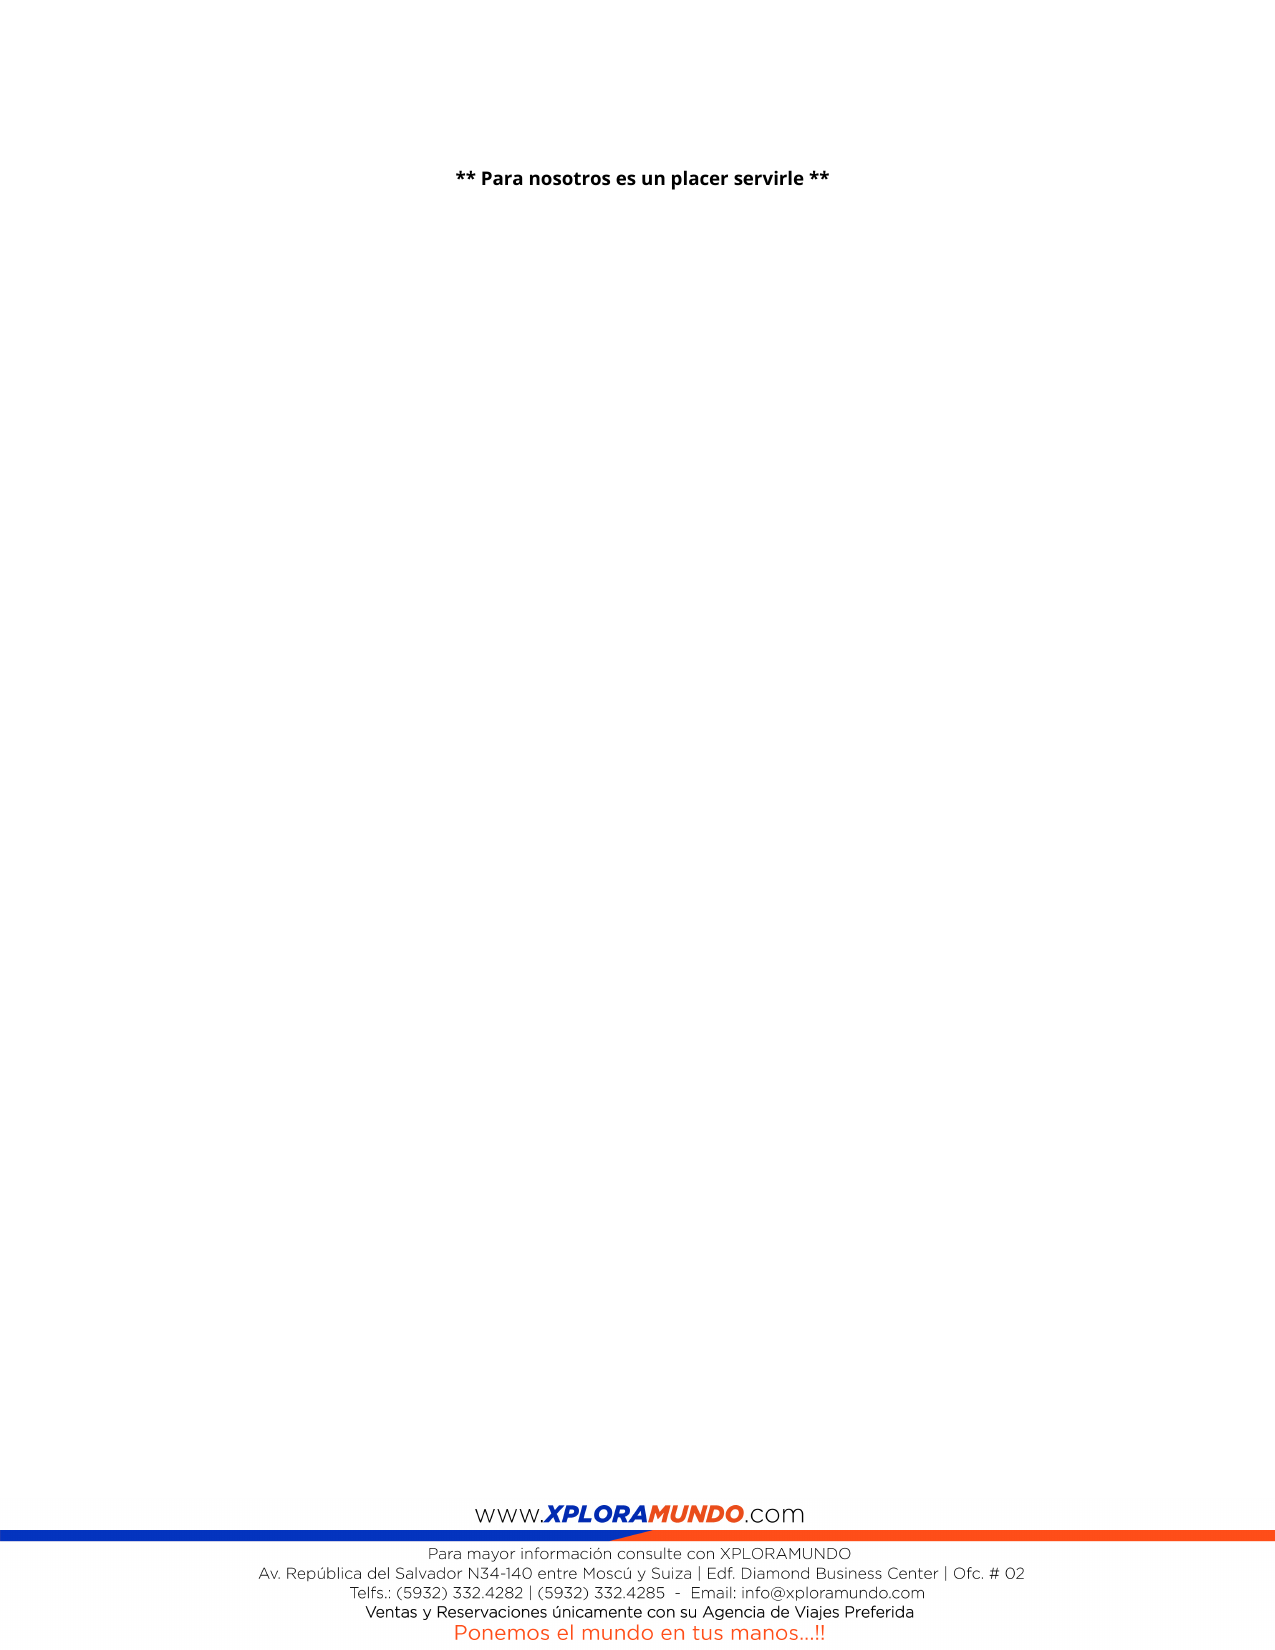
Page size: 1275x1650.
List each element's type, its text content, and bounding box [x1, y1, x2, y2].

picture [0, 1498, 1275, 1650]
text ** Para nosotros es un placer servirle ** [148, 166, 1137, 191]
